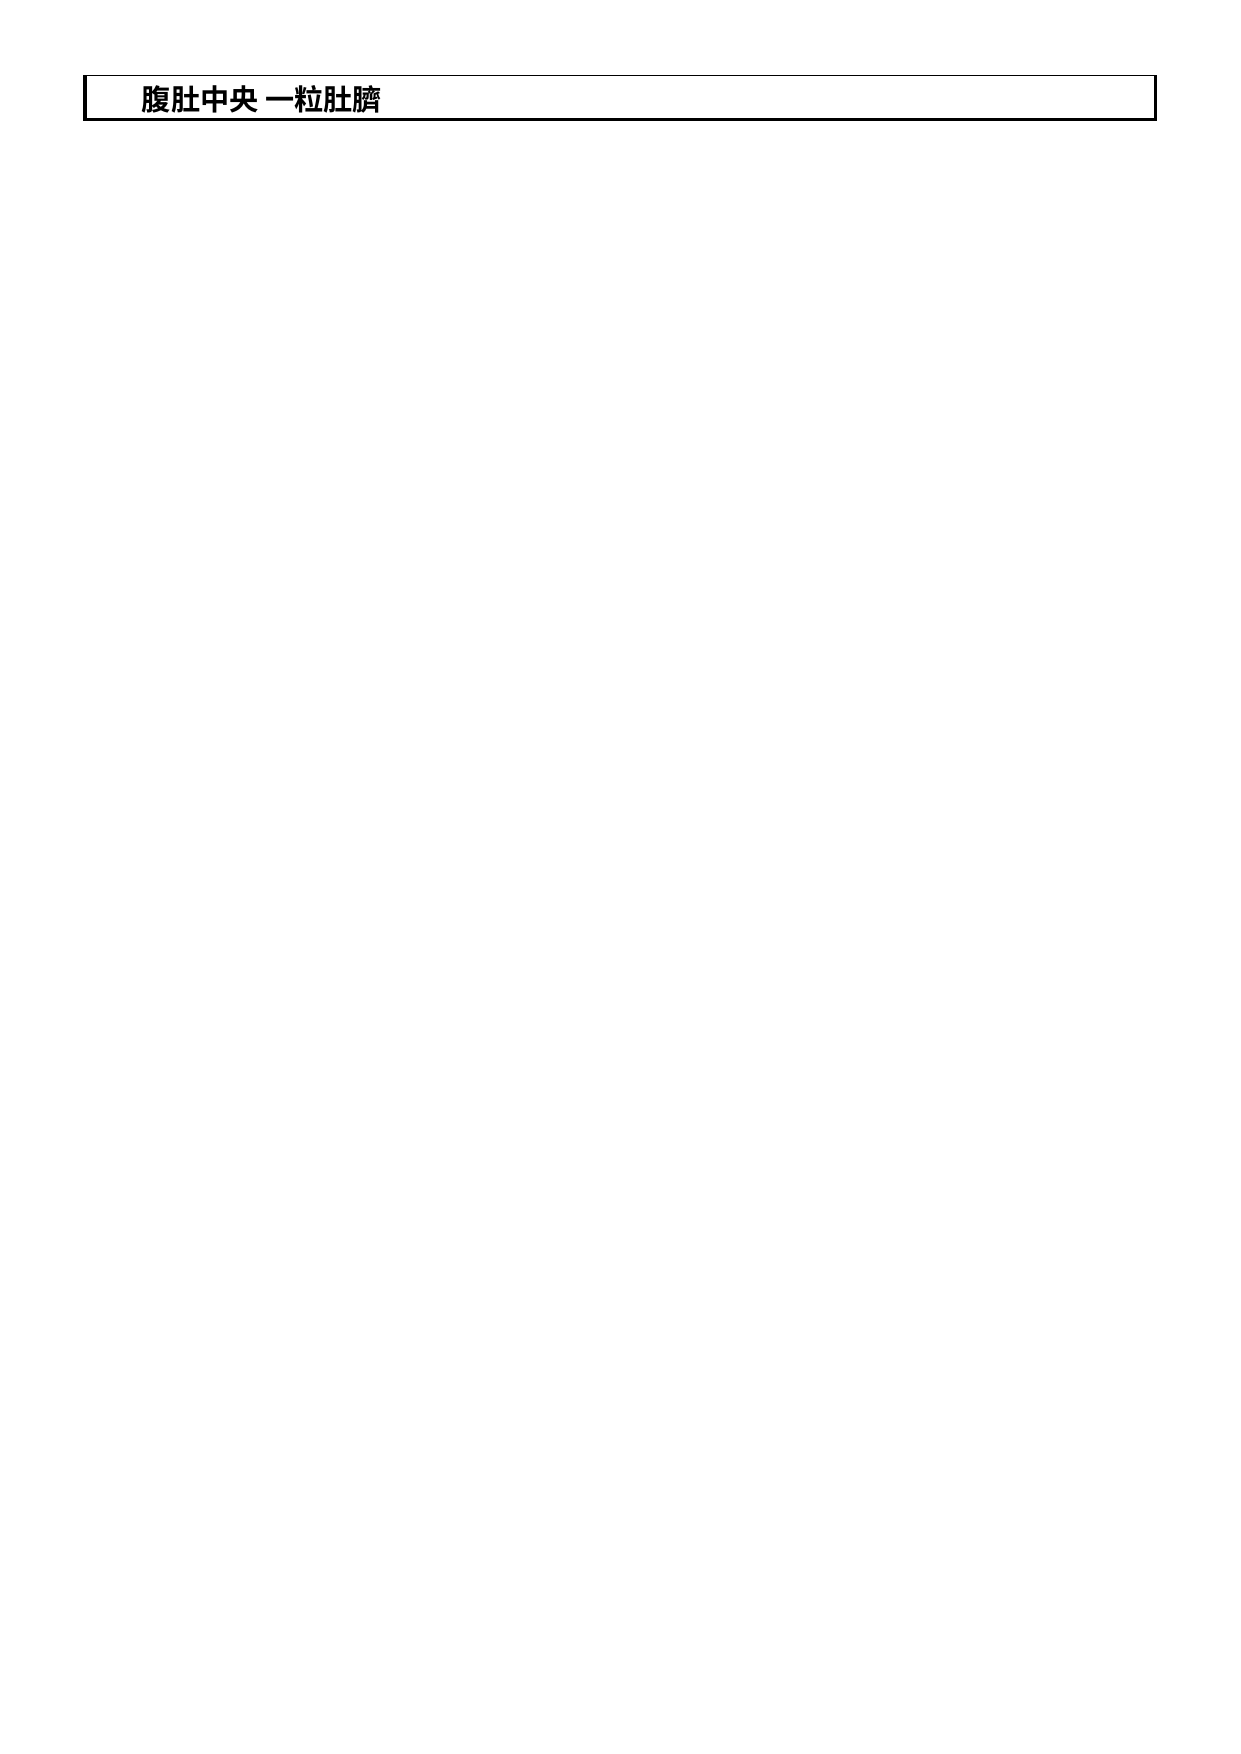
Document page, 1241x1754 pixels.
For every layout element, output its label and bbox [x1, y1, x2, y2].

table_cell [87, 76, 1154, 118]
